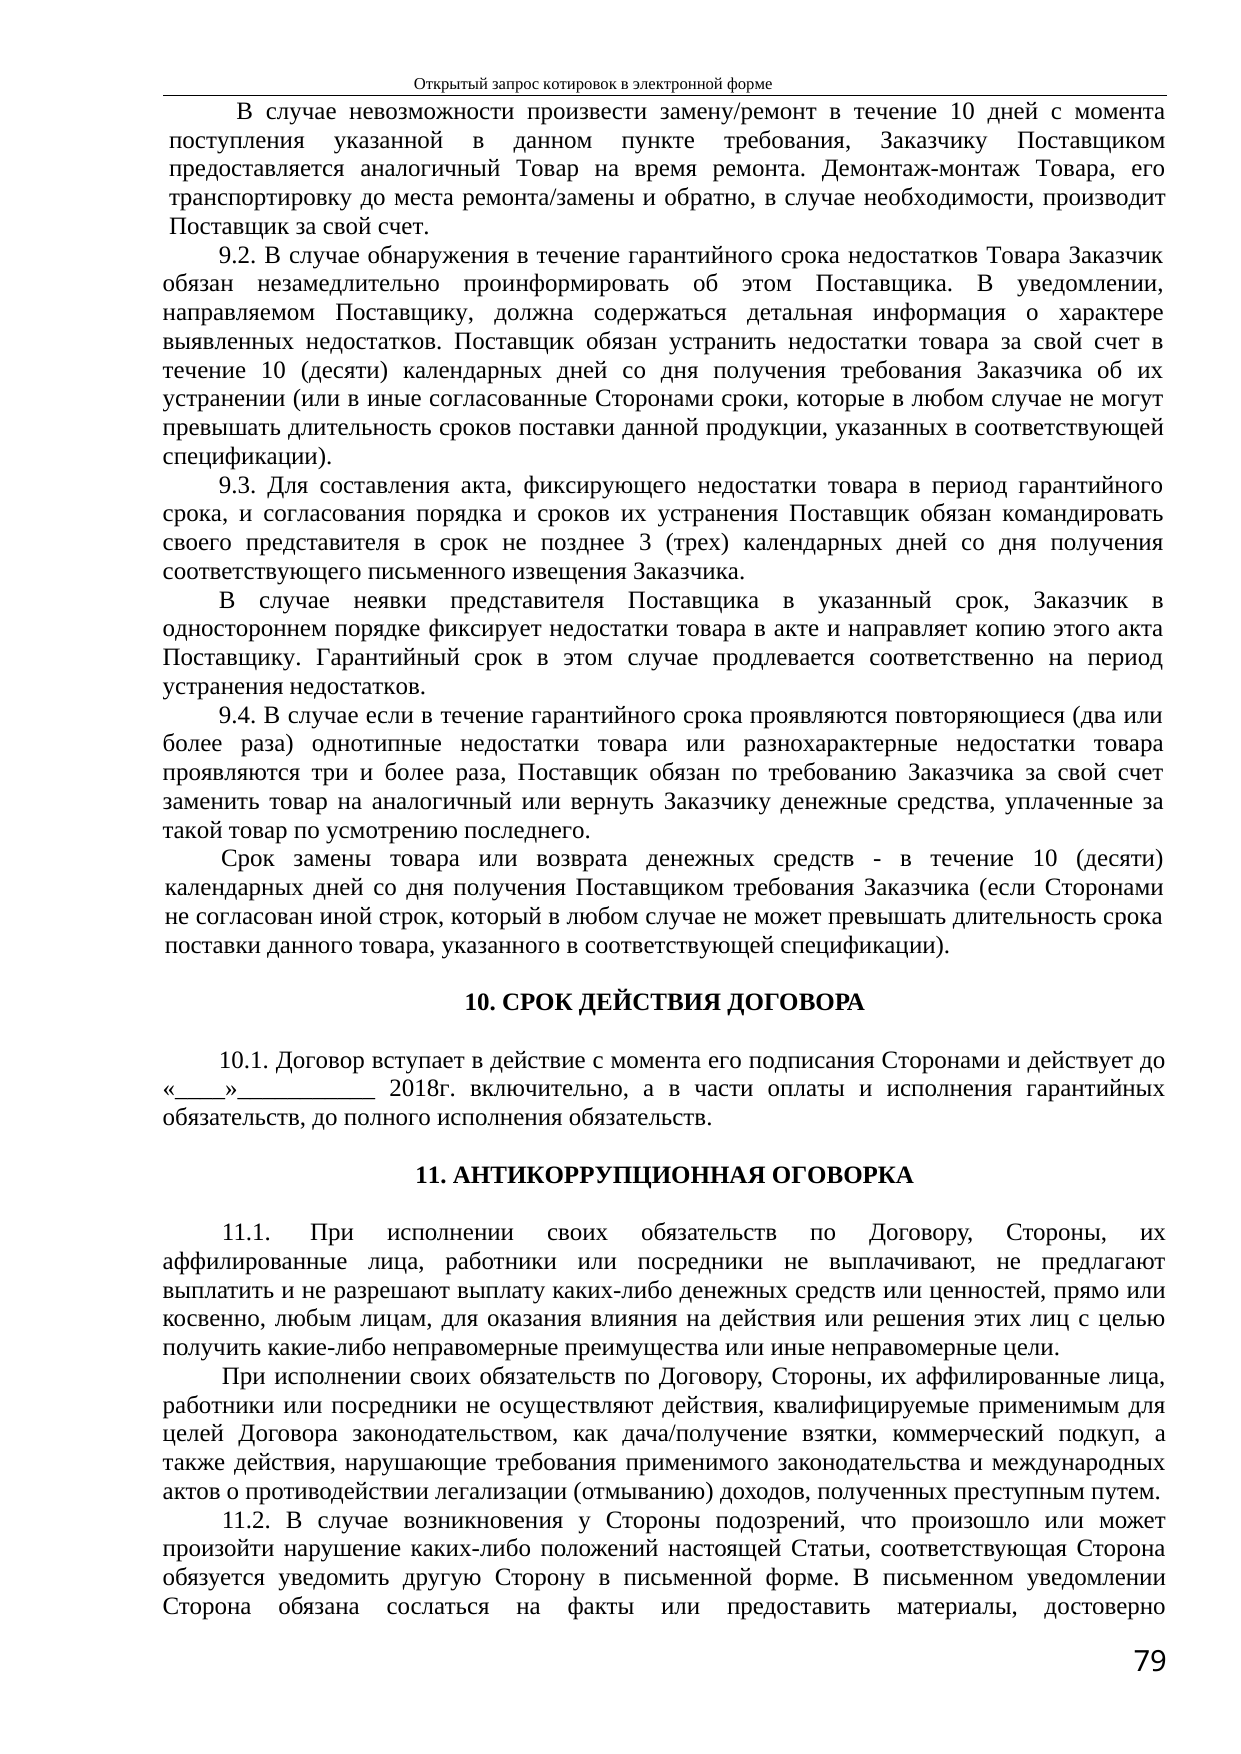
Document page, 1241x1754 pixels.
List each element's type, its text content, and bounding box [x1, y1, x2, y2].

text Срок замены товара или возврата денежных средств - в течение 10 (десяти) календарных дней со дня получения Поставщиком требования Заказчика (если Сторонами не согласован иной строк, который в любом случае не может превышать длительность срока поставки данного товара, указанного в соответствующей спецификации). [164, 843, 1164, 958]
text 9.2. В случае обнаружения в течение гарантийного срока недостатков Товара Заказчик обязан незамедлительно проинформировать об этом Поставщика. В уведомлении, направляемом Поставщику, должна содержаться детальная информация о характере выявленных недостатков. Поставщик обязан устранить недостатки товара за свой счет в течение 10 (десяти) календарных дней со дня получения требования Заказчика об их устранении (или в иные согласованные Сторонами сроки, которые в любом случае не могут превышать длительность сроков поставки данной продукции, указанных в соответствующей спецификации). [162, 240, 1164, 470]
text 9.4. В случае если в течение гарантийного срока проявляются повторяющиеся (два или более раза) однотипные недостатки товара или разнохарактерные недостатки товара проявляются три и более раза, Поставщик обязан по требованию Заказчика за свой счет заменить товар на аналогичный или вернуть Заказчику денежные средства, уплаченные за такой товар по усмотрению последнего. [162, 700, 1164, 843]
text 11. АНТИКОРРУПЦИОННАЯ ОГОВОРКА [162, 1160, 1167, 1188]
list При исполнении своих обязательств по Договору, Стороны, их аффилированные лица, работники или посредники не выплачивают, не предлагают выплатить и не разрешают выплату каких-либо денежных средств или ценностей, прямо или косвенно, любым лицам, для оказания влияния на действия или решения этих лиц с целью получить какие-либо неправомерные преимущества или иные неправомерные цели. [162, 1217, 1167, 1361]
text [162, 1505, 1167, 1620]
text 10. СРОК ДЕЙСТВИЯ ДОГОВОРА [162, 987, 1167, 1016]
text 10.1. Договор вступает в действие с момента его подписания Сторонами и действует до «____»___________ 2018г. включительно, а в части оплаты и исполнения гарантийных обязательств, до полного исполнения обязательств. [162, 1045, 1167, 1131]
text При исполнении своих обязательств по Договору, Стороны, их аффилированные лица, работники или посредники не осуществляют действия, квалифицируемые применимым для целей Договора законодательством, как дача/получение взятки, коммерческий подкуп, а также действия, нарушающие требования применимого законодательства и международных актов о противодействии легализации (отмыванию) доходов, полученных преступным путем. [162, 1361, 1167, 1505]
text В случае невозможности произвести замену/ремонт в течение 10 дней с момента поступления указанной в данном пункте требования, Заказчику Поставщиком предоставляется аналогичный Товар на время ремонта. Демонтаж-монтаж Товара, его транспортировку до места ремонта/замены и обратно, в случае необходимости, производит Поставщик за свой счет. [169, 96, 1167, 240]
text 9.3. Для составления акта, фиксирующего недостатки товара в период гарантийного срока, и согласования порядка и сроков их устранения Поставщик обязан командировать своего представителя в срок не позднее 3 (трех) календарных дней со дня получения соответствующего письменного извещения Заказчика. [162, 470, 1164, 585]
text В случае неявки представителя Поставщика в указанный срок, Заказчик в одностороннем порядке фиксирует недостатки товара в акте и направляет копию этого акта Поставщику. Гарантийный срок в этом случае продлевается соответственно на период устранения недостатков. [162, 585, 1164, 700]
